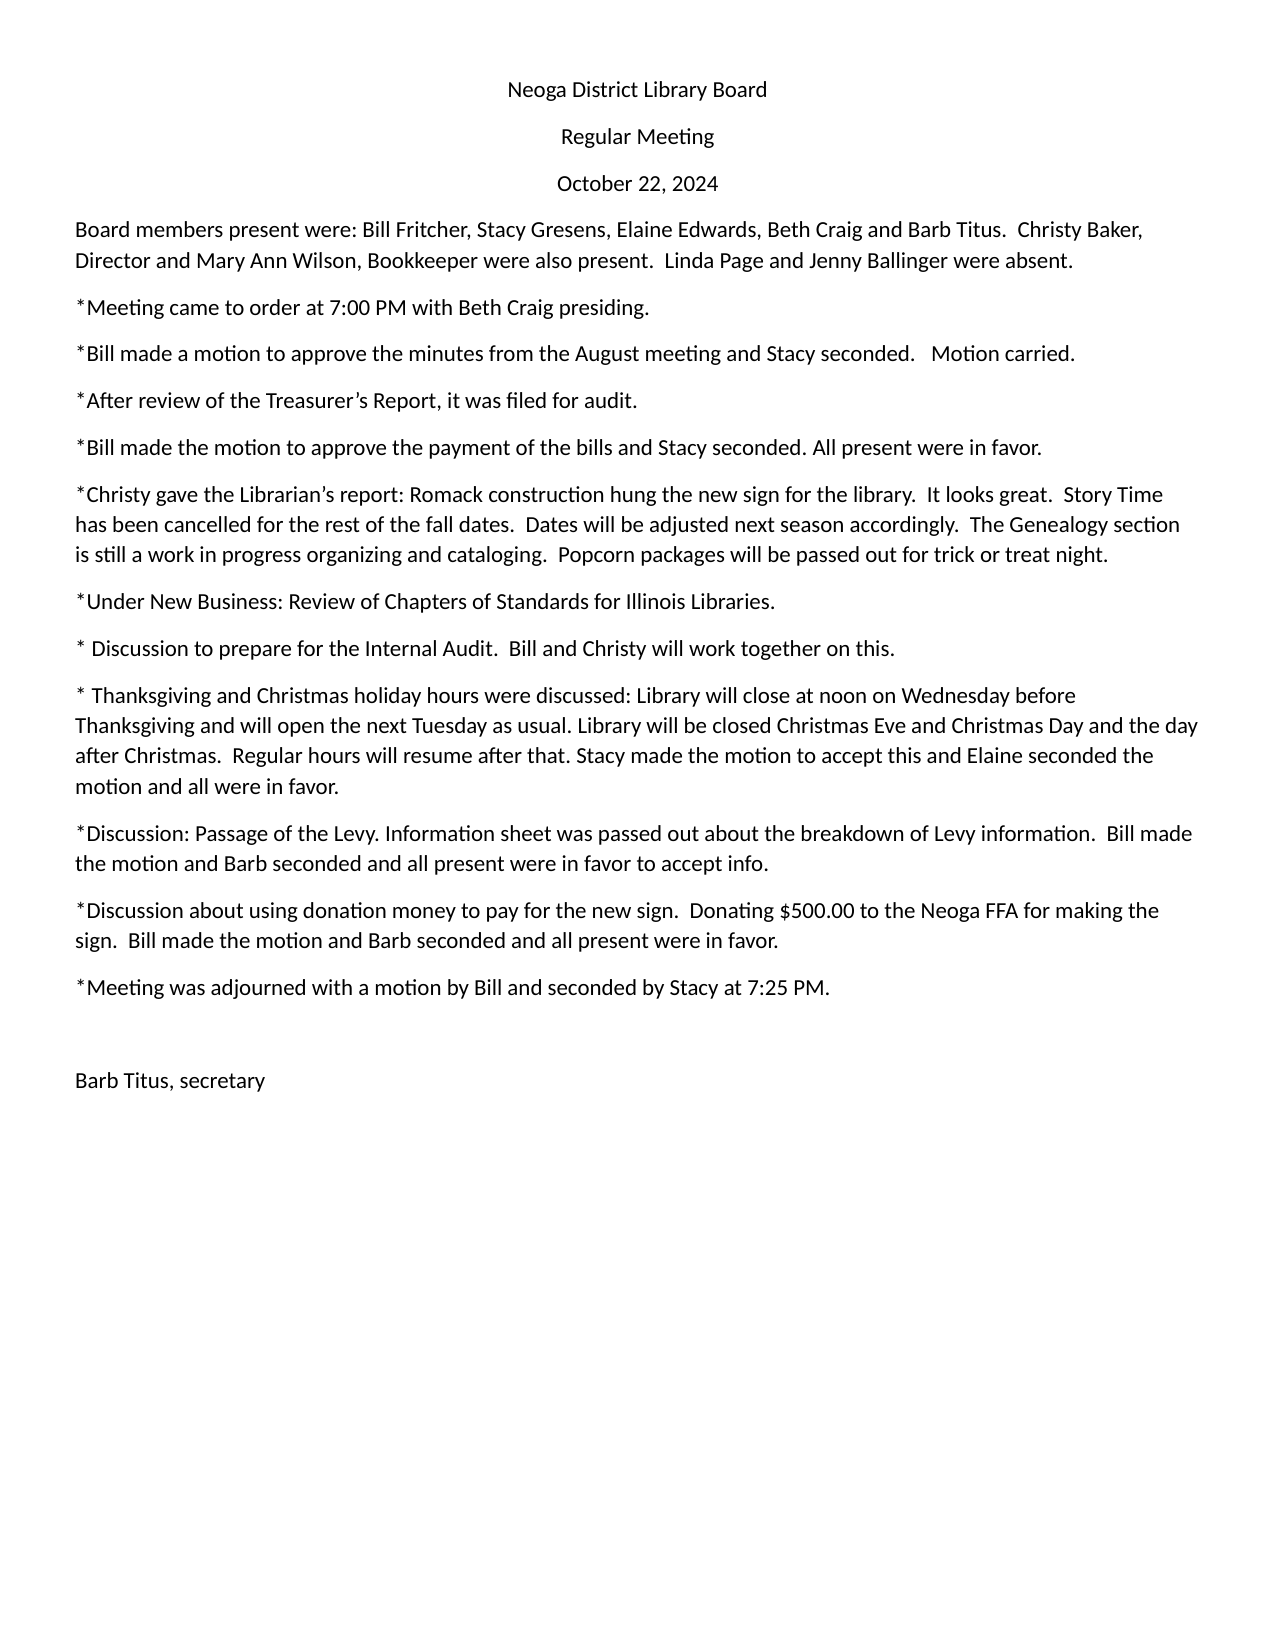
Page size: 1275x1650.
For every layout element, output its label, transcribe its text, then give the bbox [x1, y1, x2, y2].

text *Meeting came to order at 7:00 PM with Beth Craig presiding. [75, 293, 1200, 321]
text *Bill made a motion to approve the minutes from the August meeting and Stacy seconded. Motion carried. [75, 339, 1200, 368]
text *Christy gave the Librarian’s report: Romack construction hung the new sign for the library. It looks great. Story Time has been cancelled for the rest of the fall dates. Dates will be adjusted next season accordingly. The Genealogy section is still a work in progress organizing and cataloging. Popcorn packages will be passed out for trick or treat night. [75, 480, 1200, 569]
text October 22, 2024 [75, 169, 1200, 197]
text *After review of the Treasurer’s Report, it was filed for audit. [75, 386, 1200, 414]
text * Discussion to prepare for the Internal Audit. Bill and Christy will work together on this. [75, 634, 1200, 662]
text * Thanksgiving and Christmas holiday hours were discussed: Library will close at noon on Wednesday before Thanksgiving and will open the next Tuesday as usual. Library will be closed Christmas Eve and Christmas Day and the day after Christmas. Regular hours will resume after that. Stacy made the motion to accept this and Elaine seconded the motion and all were in favor. [75, 681, 1200, 800]
text Regular Meeting [75, 122, 1200, 150]
text Barb Titus, secretary [75, 1067, 1200, 1095]
text *Meeting was adjourned with a motion by Bill and seconded by Stacy at 7:25 PM. [75, 973, 1200, 1001]
text Neoga District Library Board [75, 75, 1200, 103]
text Board members present were: Bill Fritcher, Stacy Gresens, Elaine Edwards, Beth Craig and Barb Titus. Christy Baker, Director and Mary Ann Wilson, Bookkeeper were also present. Linda Page and Jenny Ballinger were absent. [75, 216, 1200, 274]
text *Discussion about using donation money to pay for the new sign. Donating $500.00 to the Neoga FFA for making the sign. Bill made the motion and Barb seconded and all present were in favor. [75, 896, 1200, 954]
text *Under New Business: Review of Chapters of Standards for Illinois Libraries. [75, 587, 1200, 616]
text *Discussion: Passage of the Levy. Information sheet was passed out about the breakdown of Levy information. Bill made the motion and Barb seconded and all present were in favor to accept info. [75, 819, 1200, 877]
text *Bill made the motion to approve the payment of the bills and Stacy seconded. All present were in favor. [75, 433, 1200, 461]
